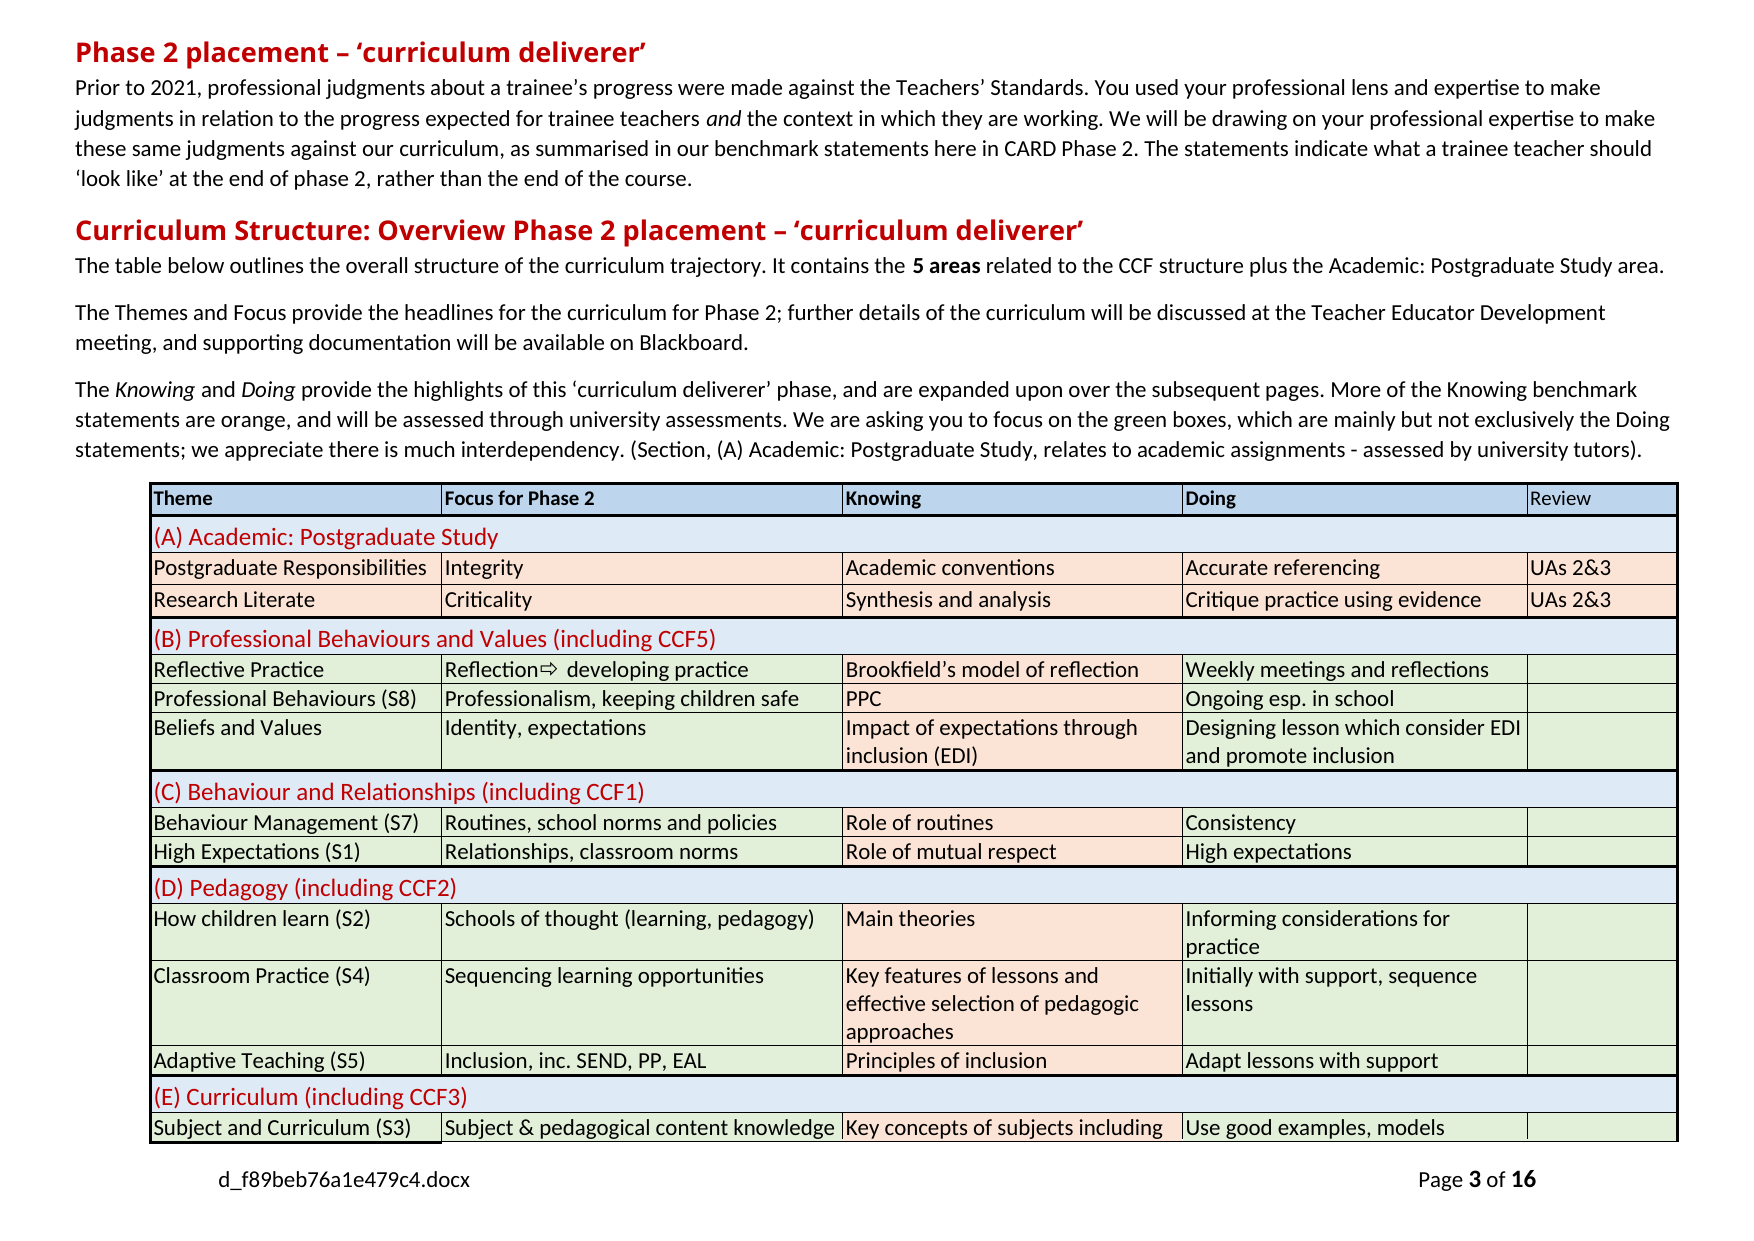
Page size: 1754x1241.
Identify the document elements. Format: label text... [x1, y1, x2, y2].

table_cell High expectations [1183, 837, 1527, 865]
table_cell Routines, school norms and policies [442, 808, 842, 836]
text The Knowing and Doing provide the highlights of this ‘curriculum deliverer’ phase, and are expanded upon over the subsequent pages. More of the Knowing benchmark statements are orange, and will be assessed through university assessments. We are asking you to focus on the green boxes, which are mainly but not exclusively the Doing statements; we appreciate there is much interdependency. (Section, (A) Academic: Postgraduate Study, relates to academic assignments - assessed by university tutors). [75, 375, 1679, 463]
table_cell (A) Academic: Postgraduate Study [152, 517, 1676, 552]
table_header Knowing [843, 485, 1182, 514]
table_cell Behaviour Management (S7) [152, 808, 441, 836]
table_cell Adaptive Teaching (S5) [152, 1046, 441, 1074]
table_cell (B) Professional Behaviours and Values (including CCF5) [152, 619, 1676, 654]
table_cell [843, 1113, 1182, 1141]
table_cell Informing considerations for practice [1183, 904, 1527, 960]
table_cell Reflection developing practice [442, 655, 842, 683]
table_header Review [1528, 485, 1676, 514]
table_cell Relationships, classroom norms [442, 837, 842, 865]
table_header Focus for Phase 2 [442, 485, 842, 514]
table_cell Initially with support, sequence lessons [1183, 961, 1527, 1045]
text Prior to 2021, professional judgments about a trainee’s progress were made against the Teachers’ Standards. You used your professional lens and expertise to make judgments in relation to the progress expected for trainee teachers and the context in which they are working. We will be drawing on your professional expertise to make these same judgments against our curriculum, as summarised in our benchmark statements here in CARD Phase 2. The statements indicate what a trainee teacher should ‘look like’ at the end of phase 2, rather than the end of the course. [75, 73, 1679, 192]
table_cell Beliefs and Values [152, 713, 441, 769]
table_cell [1528, 713, 1676, 769]
table_cell Weekly meetings and reflections [1183, 655, 1527, 683]
table_cell [1528, 904, 1676, 960]
table_cell Schools of thought (learning, pedagogy) [442, 904, 842, 960]
table_cell Designing lesson which consider EDI and promote inclusion [1183, 713, 1527, 769]
table_cell [1528, 808, 1676, 836]
table_cell [1528, 961, 1676, 1045]
table_cell Main theories [843, 904, 1182, 960]
table_cell Adapt lessons with support [1183, 1046, 1527, 1074]
table_cell Integrity [442, 553, 842, 584]
text The Themes and Focus provide the headlines for the curriculum for Phase 2; further details of the curriculum will be discussed at the Teacher Educator Development meeting, and supporting documentation will be available on Blackboard. [75, 298, 1679, 356]
table_cell Consistency [1183, 808, 1527, 836]
text The table below outlines the overall structure of the curriculum trajectory. It contains the 5 areas related to the CCF structure plus the Academic: Postgraduate Study area. [75, 251, 1679, 279]
table_cell High Expectations (S1) [152, 837, 441, 865]
table_cell Ongoing esp. in school [1183, 684, 1527, 712]
table_cell [1528, 1046, 1676, 1074]
table_cell Identity, expectations [442, 713, 842, 769]
subtitle Curriculum Structure: Overview Phase 2 placement – ‘curriculum deliverer’ [75, 211, 1679, 248]
table_cell Reflective Practice [152, 655, 441, 683]
table_cell Professionalism, keeping children safe [442, 684, 842, 712]
table_cell [1528, 837, 1676, 865]
table_header Theme [152, 485, 441, 514]
table_cell (C) Behaviour and Relationships (including CCF1) [152, 772, 1676, 807]
table_cell Sequencing learning opportunities [442, 961, 842, 1045]
table_cell Postgraduate Responsibilities [152, 553, 441, 584]
table_cell Inclusion, inc. SEND, PP, EAL [442, 1046, 842, 1074]
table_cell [1183, 1113, 1527, 1141]
table_cell UAs 2&3 [1528, 585, 1676, 616]
table_cell [1527, 1113, 1676, 1141]
table_cell Impact of expectations through inclusion (EDI) [843, 713, 1182, 769]
table_cell Critique practice using evidence [1183, 585, 1527, 616]
table_cell Brookfield’s model of reflection [843, 655, 1182, 683]
table_cell Research Literate [152, 585, 441, 616]
table_cell How children learn (S2) [152, 904, 441, 960]
table_cell PPC [843, 684, 1182, 712]
table_cell Criticality [442, 585, 842, 616]
table_cell Synthesis and analysis [843, 585, 1182, 616]
table_cell UAs 2&3 [1528, 553, 1676, 584]
table_cell Key features of lessons and effective selection of pedagogic approaches [843, 961, 1182, 1045]
table_cell Accurate referencing [1183, 553, 1527, 584]
table_cell [1528, 655, 1676, 683]
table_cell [442, 1113, 843, 1141]
table_header Doing [1183, 485, 1527, 514]
table_cell Principles of inclusion [843, 1046, 1182, 1074]
table_cell Role of routines [843, 808, 1182, 836]
subtitle Phase 2 placement – ‘curriculum deliverer’ [75, 34, 1679, 71]
table_cell (E) Curriculum (including CCF3) [152, 1077, 1676, 1112]
table_cell Classroom Practice (S4) [152, 961, 441, 1045]
table_cell (D) Pedagogy (including CCF2) [152, 868, 1676, 903]
table_cell [1528, 684, 1676, 712]
table_cell Professional Behaviours (S8) [152, 684, 441, 712]
table_cell Role of mutual respect [843, 837, 1182, 865]
table_cell Academic conventions [843, 553, 1182, 584]
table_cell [152, 1113, 441, 1141]
